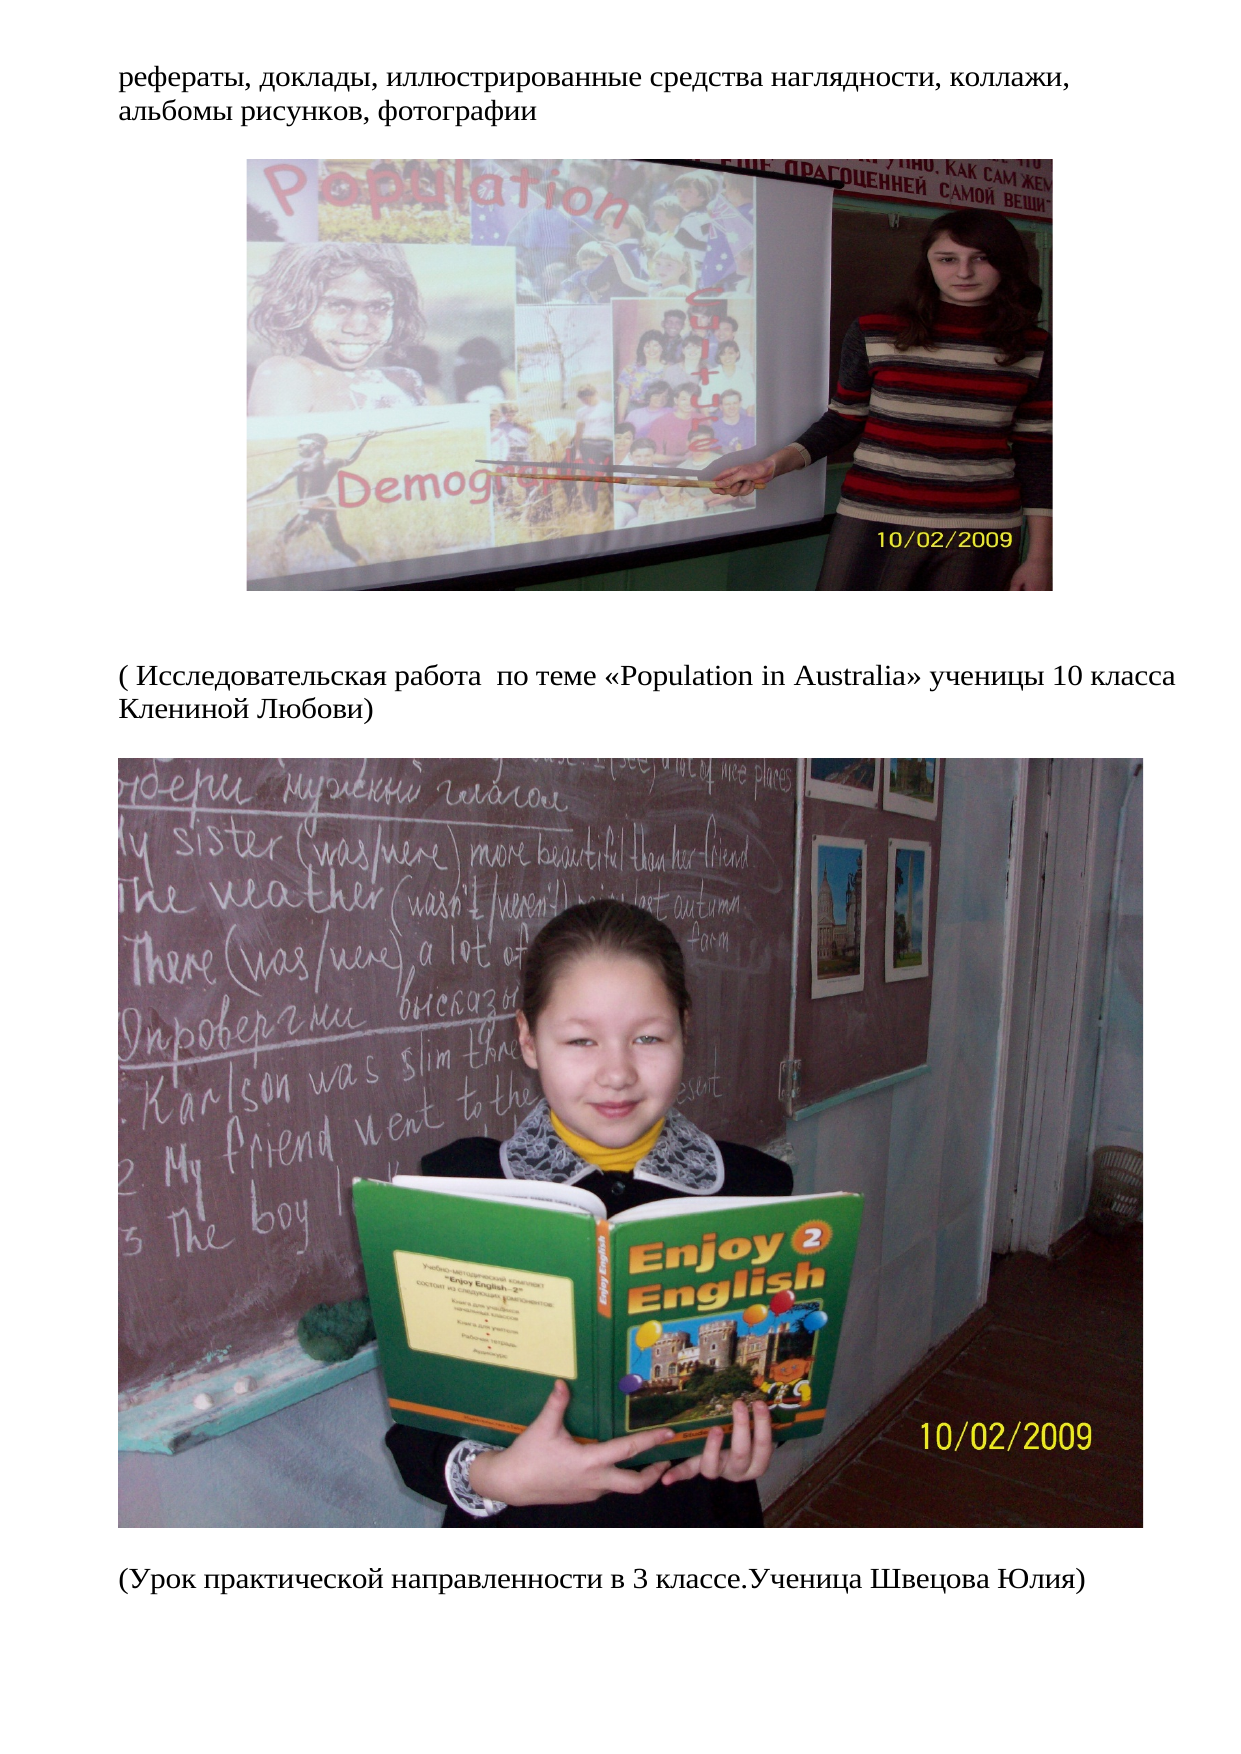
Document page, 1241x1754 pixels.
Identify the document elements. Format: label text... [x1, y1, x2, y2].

text ( Исследовательская работа по теме «Population in Australia» ученицы 10 класса Клениной Любови) [118, 658, 1181, 725]
picture [118, 758, 1144, 1528]
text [118, 59, 1181, 126]
text (Урок практической направленности в 3 классе.Ученица Швецова Юлия) [118, 1561, 1181, 1594]
picture [246, 159, 1053, 591]
